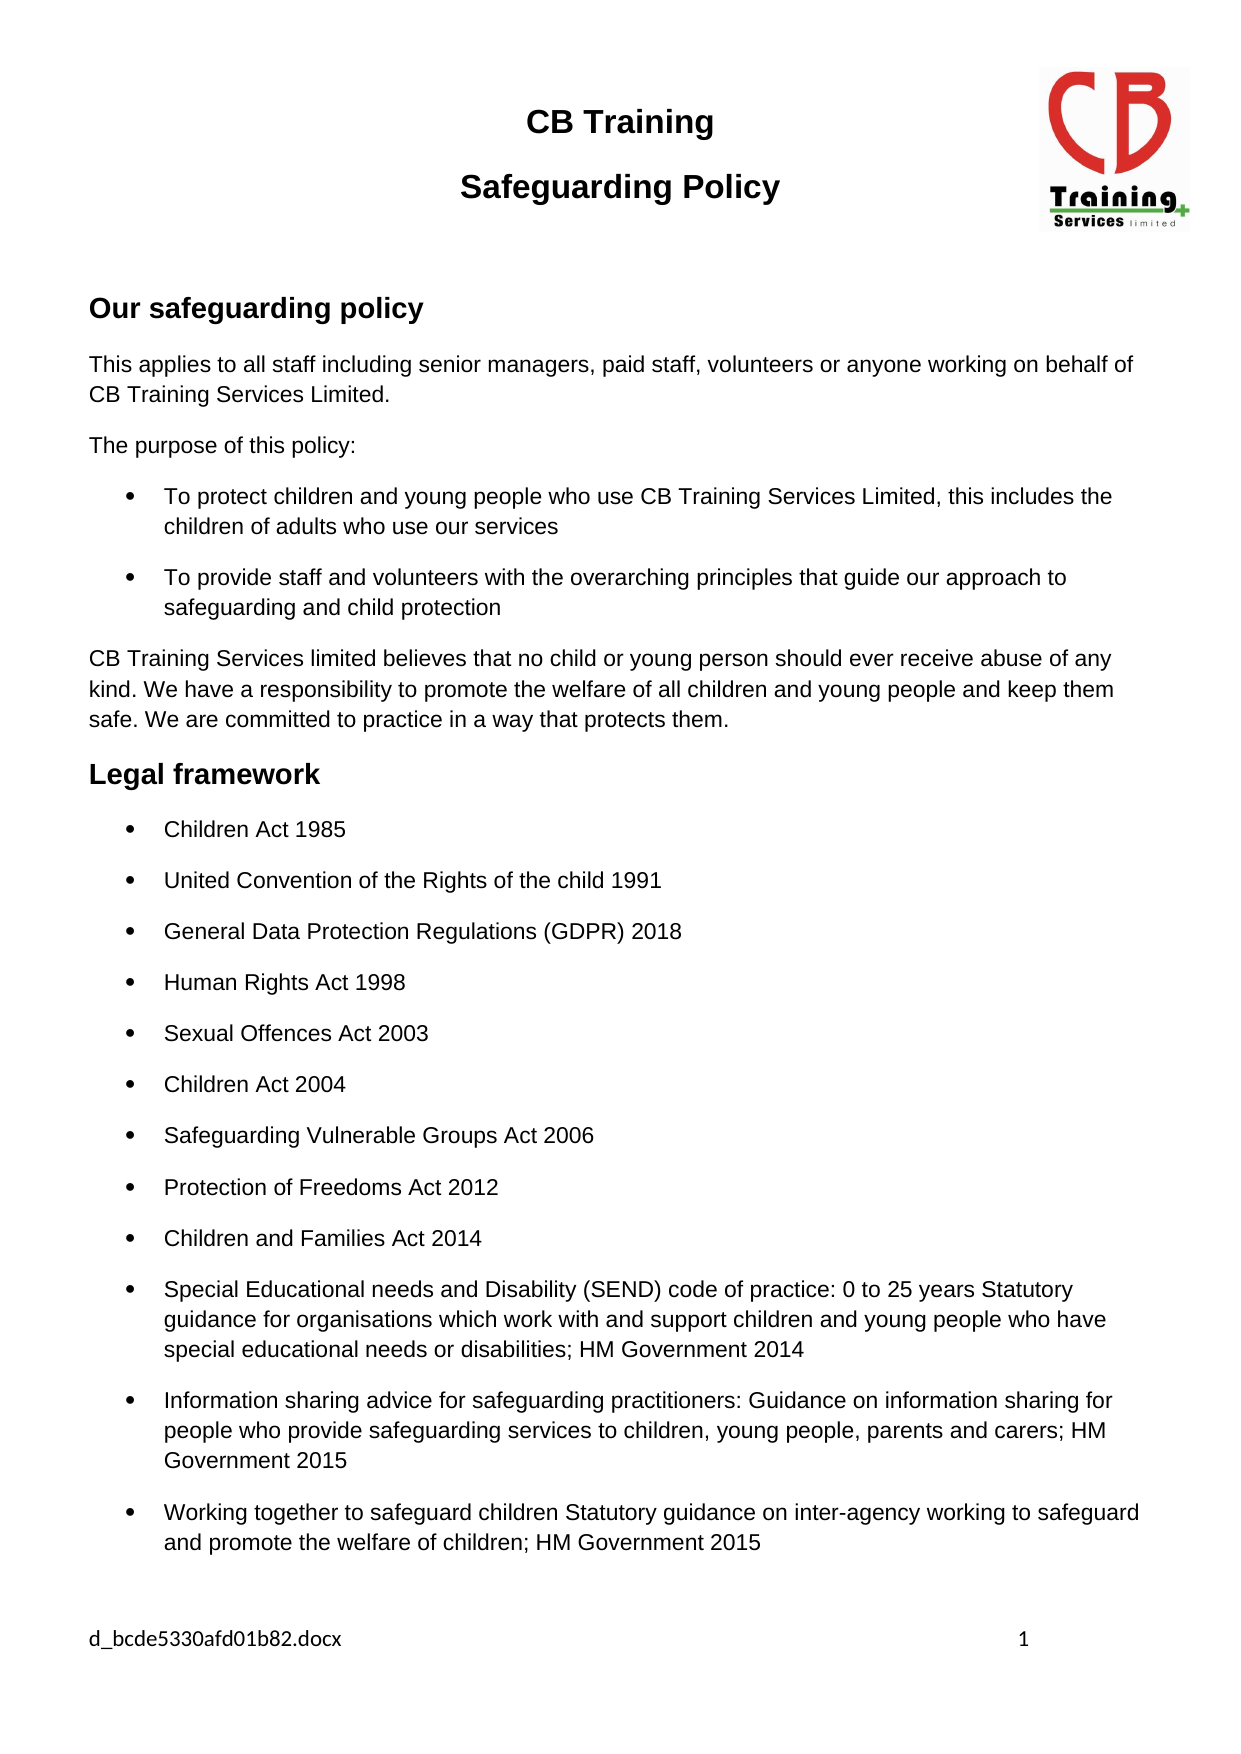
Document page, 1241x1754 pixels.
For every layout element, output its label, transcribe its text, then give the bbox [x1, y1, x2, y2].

subtitle The purpose of this policy: [89, 432, 1152, 458]
subtitle General Data Protection Regulations (GDPR) 2018 [126, 918, 1152, 945]
picture [1039, 67, 1191, 232]
subtitle To protect children and young people who use CB Training Services Limited, this includes the children of adults who use our services [126, 483, 1152, 539]
subtitle Children Act 2004 [126, 1071, 1152, 1098]
subtitle Protection of Freedoms Act 2012 [126, 1173, 1152, 1200]
subtitle CB Training Services limited believes that no child or young person should ever receive abuse of any kind. We have a responsibility to promote the welfare of all children and young people and keep them safe. We are committed to practice in a way that protects them. [89, 645, 1152, 732]
subtitle Our safeguarding policy [89, 291, 1152, 325]
subtitle Human Rights Act 1998 [126, 969, 1152, 996]
subtitle Working together to safeguard children Statutory guidance on inter-agency working to safeguard and promote the welfare of children; HM Government 2015 [126, 1498, 1152, 1555]
subtitle Children and Families Act 2014 [126, 1224, 1152, 1251]
subtitle Information sharing advice for safeguarding practitioners: Guidance on information sharing for people who provide safeguarding services to children, young people, parents and carers; HM Government 2015 [126, 1387, 1152, 1474]
subtitle Sexual Offences Act 2003 [126, 1020, 1152, 1047]
subtitle Legal framework [89, 757, 1152, 790]
subtitle Children Act 1985 [126, 816, 1152, 843]
subtitle Safeguarding Vulnerable Groups Act 2006 [126, 1122, 1152, 1149]
subtitle To provide staff and volunteers with the overarching principles that guide our approach to safeguarding and child protection [126, 564, 1152, 621]
subtitle Safeguarding Policy [89, 167, 1152, 205]
subtitle CB Training [89, 102, 1152, 140]
subtitle This applies to all staff including senior managers, paid staff, volunteers or anyone working on behalf of CB Training Services Limited. [89, 351, 1152, 407]
subtitle Special Educational needs and Disability (SEND) code of practice: 0 to 25 years Statutory guidance for organisations which work with and support children and young people who have special educational needs or disabilities; HM Government 2014 [126, 1276, 1152, 1362]
subtitle United Convention of the Rights of the child 1991 [126, 867, 1152, 894]
